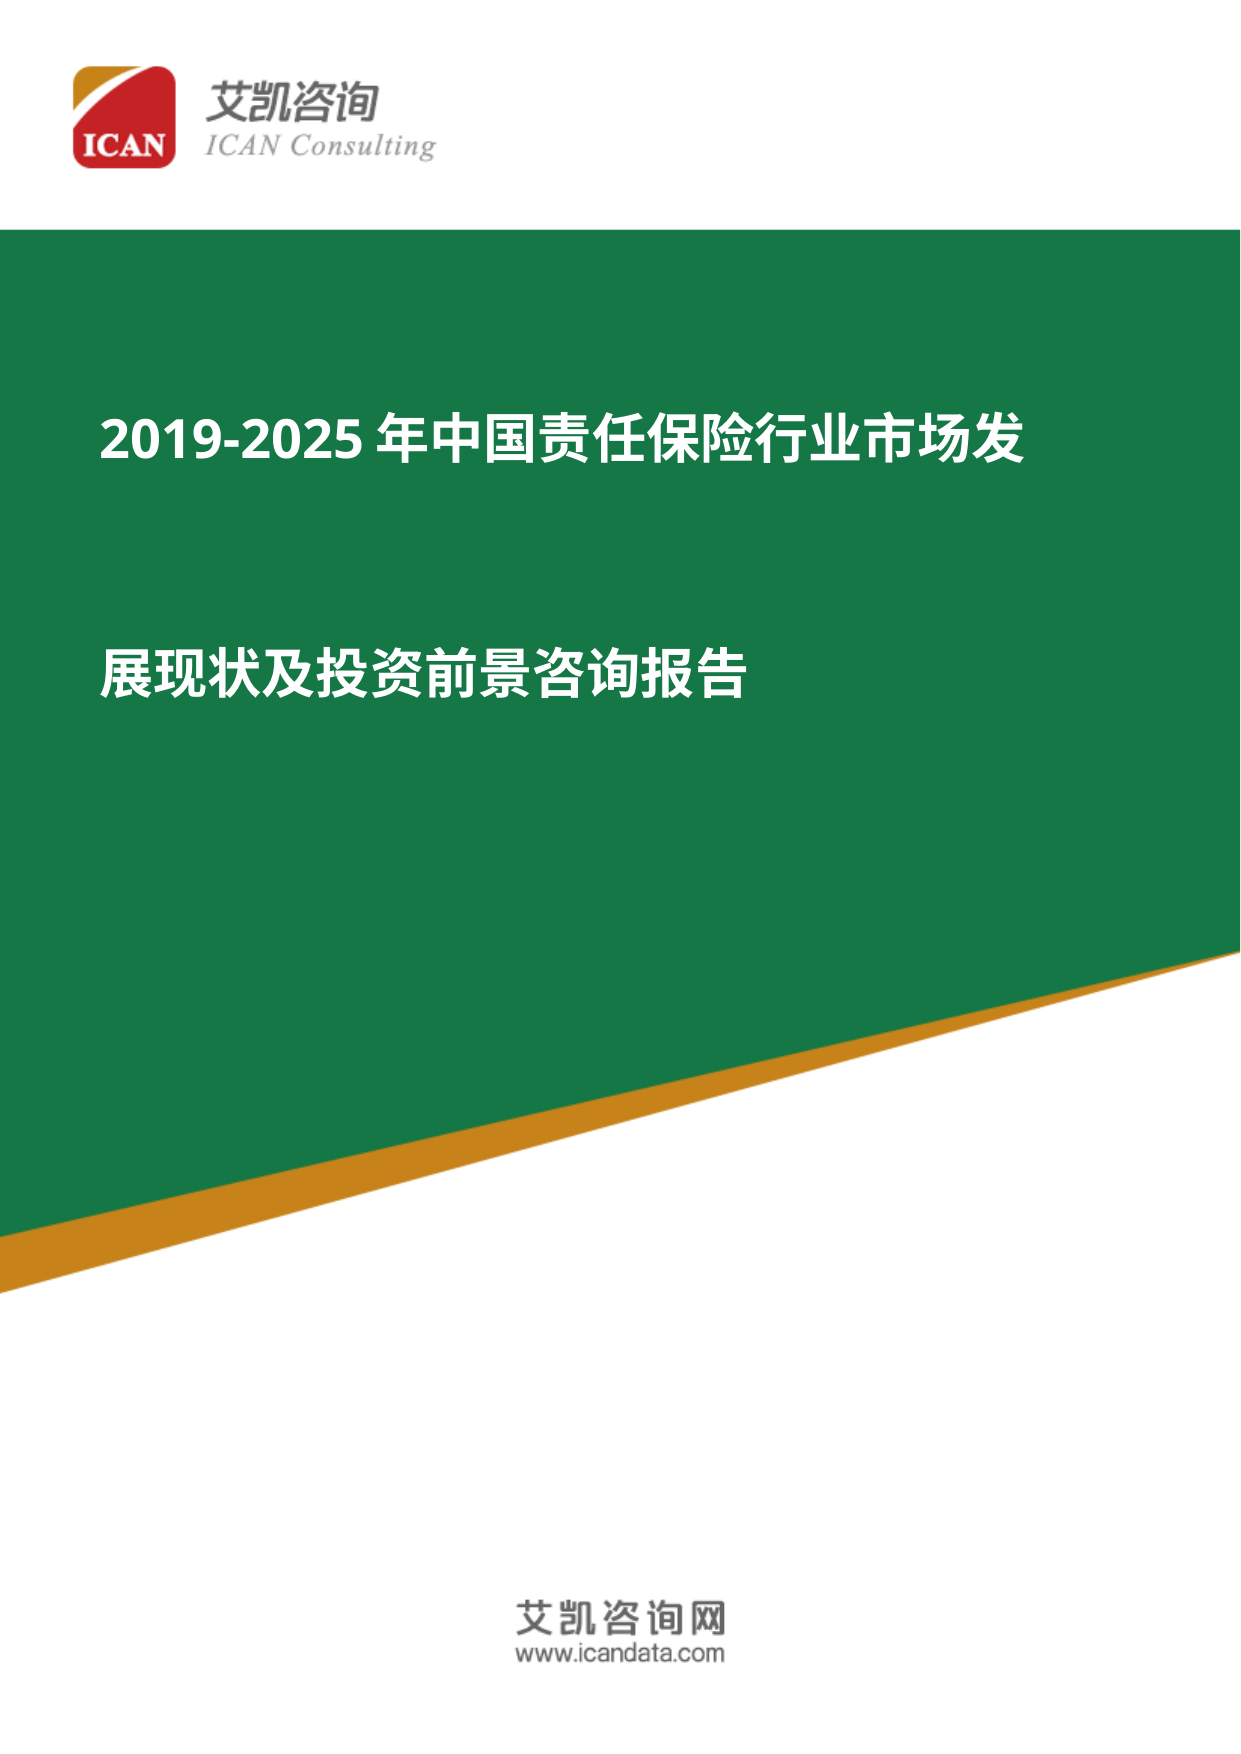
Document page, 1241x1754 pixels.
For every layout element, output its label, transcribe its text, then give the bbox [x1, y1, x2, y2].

subtitle 2019-2025年中国责任保险行业市场发展现状及投资前景咨询报告 [99, 386, 1053, 718]
picture [0, 5, 1241, 1754]
